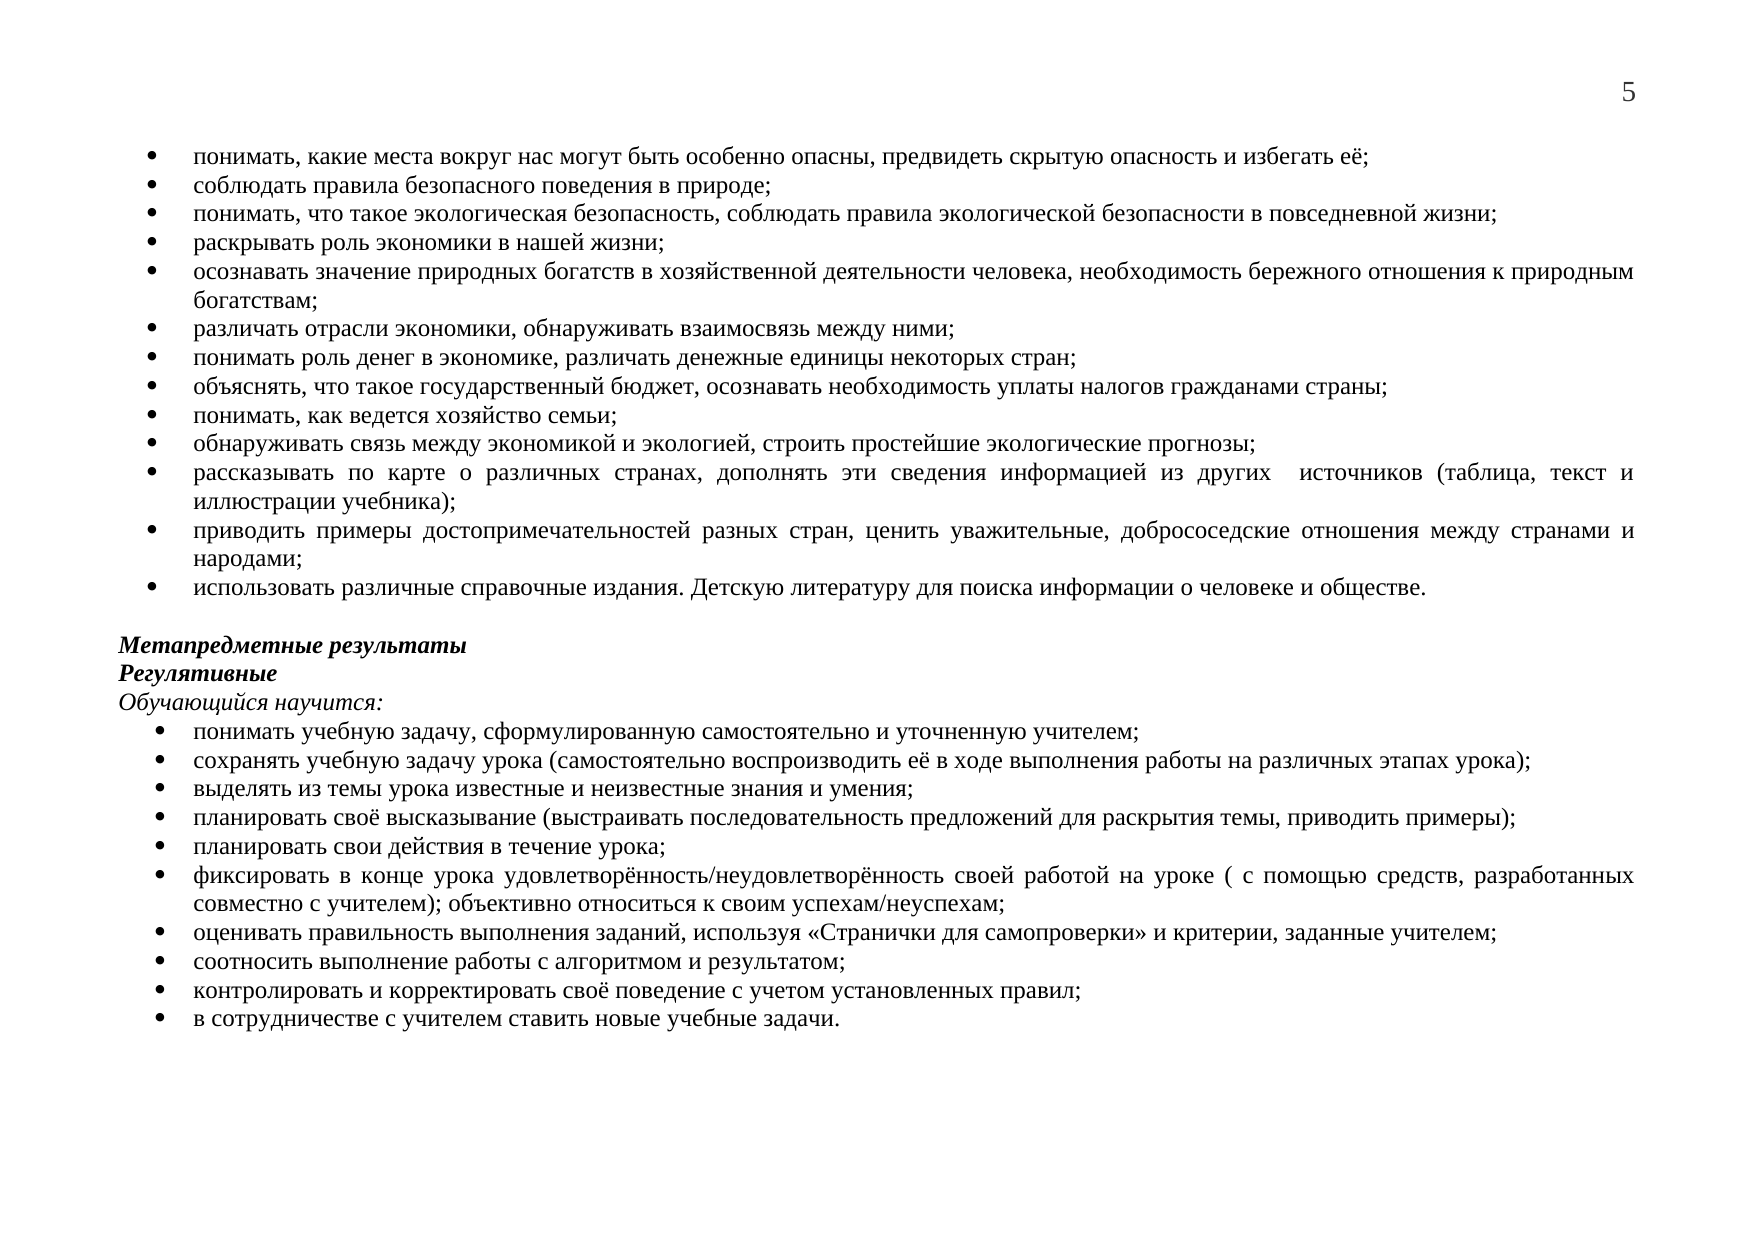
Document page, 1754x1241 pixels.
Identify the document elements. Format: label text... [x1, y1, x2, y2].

list выделять из темы урока известные и неизвестные знания и умения; [156, 773, 1636, 802]
list планировать свои действия в течение урока; [156, 831, 1636, 860]
list рассказывать по карте о различных странах, дополнять эти сведения информацией из других источников (таблица, текст и иллюстрации учебника); [148, 457, 1636, 515]
list планировать своё высказывание (выстраивать последовательность предложений для раскрытия темы, приводить примеры); [156, 802, 1636, 831]
list раскрывать роль экономики в нашей жизни; [148, 227, 1636, 256]
list приводить примеры достопримечательностей разных стран, ценить уважительные, добрососедские отношения между странами и народами; [148, 515, 1636, 572]
list обнаруживать связь между экономикой и экологией, строить простейшие экологические прогнозы; [148, 428, 1636, 457]
list различать отрасли экономики, обнаруживать взаимосвязь между ними; [148, 313, 1636, 342]
list понимать учебную задачу, сформулированную самостоятельно и уточненную учителем; [156, 716, 1636, 745]
list оценивать правильность выполнения заданий, используя «Странички для самопроверки» и критерии, заданные учителем; [156, 917, 1636, 946]
list соблюдать правила безопасного поведения в природе; [148, 170, 1636, 198]
list фиксировать в конце урока удовлетворённость/неудовлетворённость своей работой на уроке ( с помощью средств, разработанных совместно с учителем); объективно относиться к своим успехам/неуспехам; [156, 860, 1636, 917]
list контролировать и корректировать своё поведение с учетом установленных правил; [156, 975, 1636, 1003]
text Обучающийся научится: [118, 687, 1636, 716]
text Регулятивные [118, 658, 1636, 687]
list понимать роль денег в экономике, различать денежные единицы некоторых стран; [148, 342, 1636, 371]
list сохранять учебную задачу урока (самостоятельно воспроизводить её в ходе выполнения работы на различных этапах урока); [156, 745, 1636, 773]
list соотносить выполнение работы с алгоритмом и результатом; [156, 946, 1636, 975]
list понимать, что такое экологическая безопасность, соблюдать правила экологической безопасности в повседневной жизни; [148, 198, 1636, 227]
list в сотрудничестве с учителем ставить новые учебные задачи. [156, 1003, 1636, 1032]
text Метапредметные результаты [118, 630, 1636, 658]
list понимать, как ведется хозяйство семьи; [148, 400, 1636, 428]
list объяснять, что такое государственный бюджет, осознавать необходимость уплаты налогов гражданами страны; [148, 371, 1636, 400]
list осознавать значение природных богатств в хозяйственной деятельности человека, необходимость бережного отношения к природным богатствам; [148, 256, 1636, 313]
list использовать различные справочные издания. Детскую литературу для поиска информации о человеке и обществе. [148, 572, 1636, 601]
list понимать, какие места вокруг нас могут быть особенно опасны, предвидеть скрытую опасность и избегать её; [148, 141, 1636, 170]
